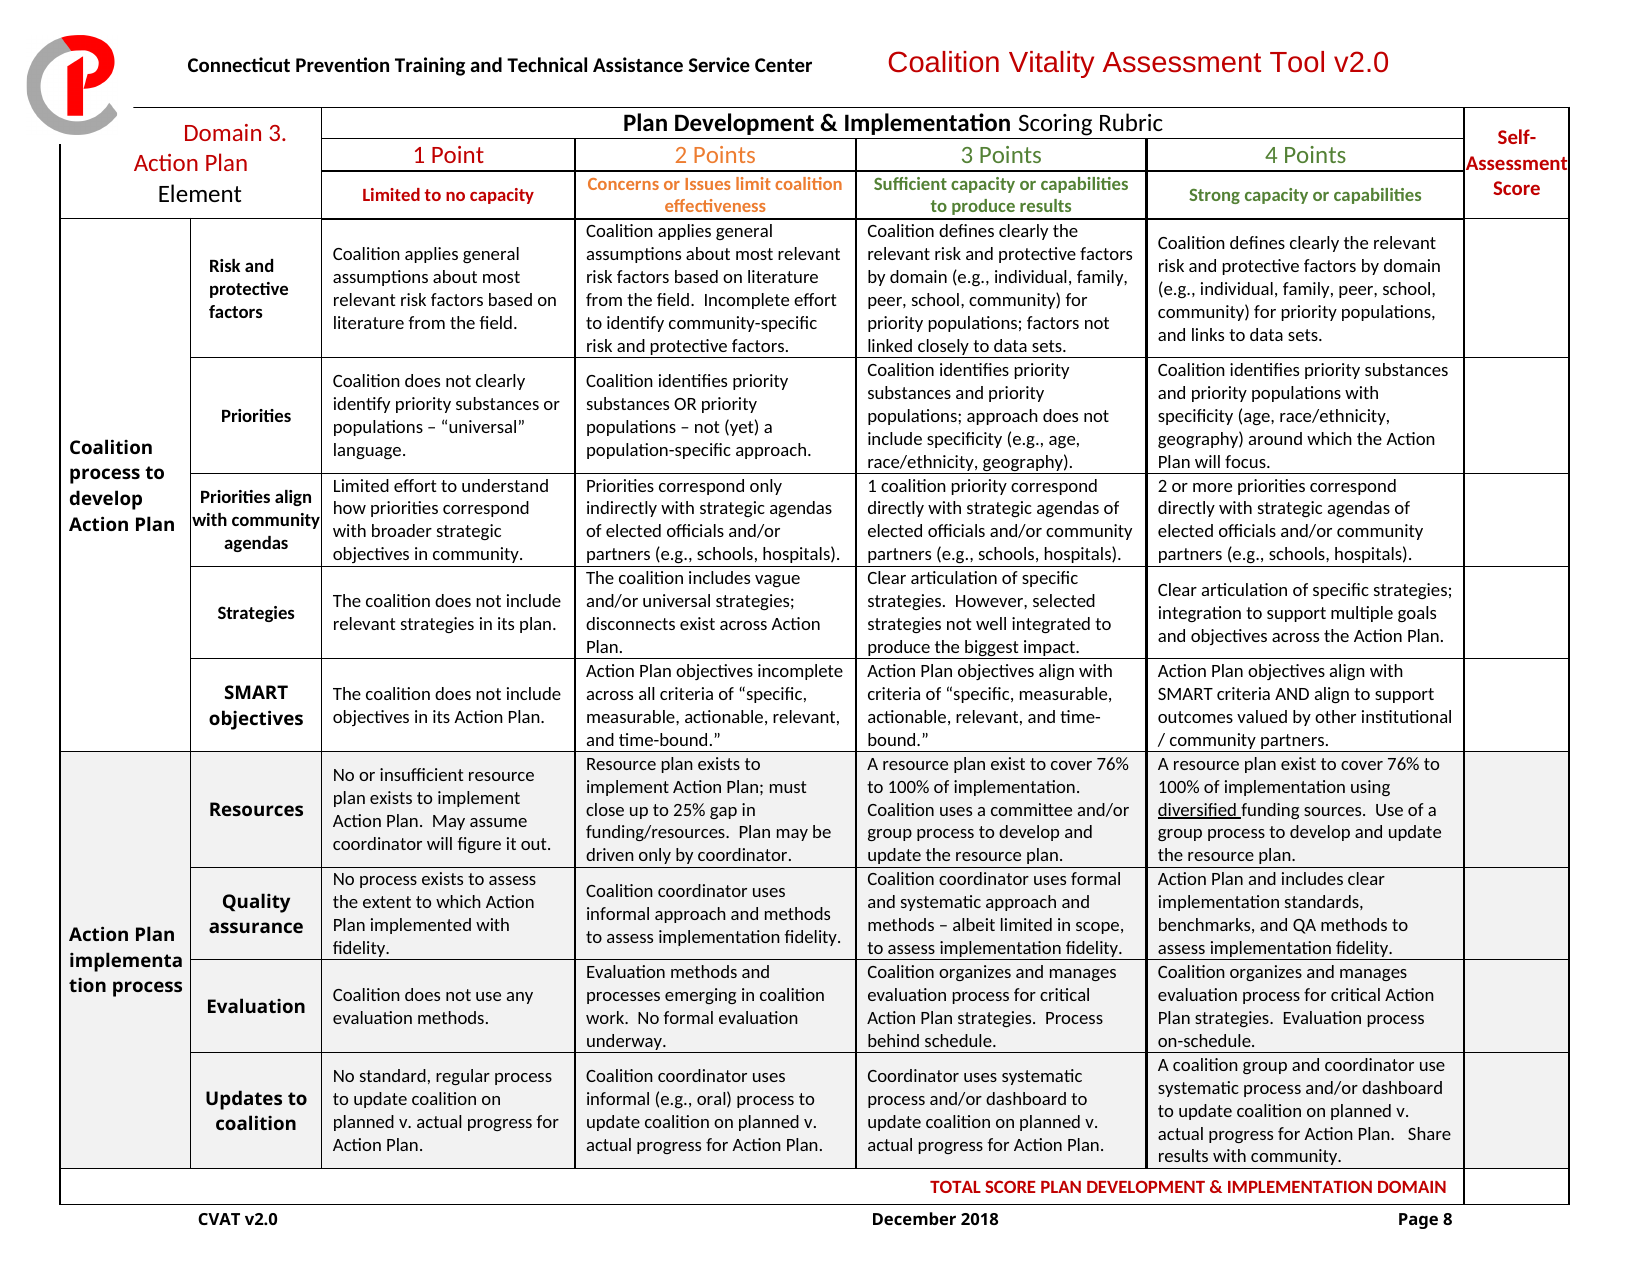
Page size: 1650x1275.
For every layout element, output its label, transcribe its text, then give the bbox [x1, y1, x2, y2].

table_cell Priorities [191, 358, 321, 473]
table_cell Clear articulation of specific strategies. However, selected strategies not well integrated to produce the biggest impact. [857, 567, 1145, 658]
table_header Self-Assessment Score [1465, 108, 1568, 218]
table_cell Quality assurance [191, 868, 321, 959]
table_cell Coalition organizes and manages evaluation process for critical Action Plan strategies. Evaluation process on-schedule. [1148, 960, 1463, 1052]
table_cell Limited effort to understand how priorities correspond with broader strategic objectives in community. [322, 474, 574, 566]
table_cell Strategies [191, 567, 321, 658]
table_cell 2 Points [576, 139, 855, 170]
table_header Plan Development & Implementation Scoring Rubric [322, 108, 1463, 138]
table_cell Evaluation methods and processes emerging in coalition work. No formal evaluation underway. [576, 960, 855, 1052]
table_cell Coalition identifies priority substances and priority populations with specificity (age, race/ethnicity, geography) around which the Action Plan will focus. [1148, 358, 1463, 473]
table_cell Coalition identifies priority substances OR priority populations – not (yet) a population-specific approach. [576, 358, 855, 473]
table_cell Action Plan implementation process [61, 752, 190, 1168]
table_cell Updates to coalition [191, 1053, 321, 1168]
table_cell Limited to no capacity [322, 172, 574, 218]
table_cell TOTAL SCORE PLAN DEVELOPMENT & IMPLEMENTATION DOMAIN [61, 1169, 1463, 1204]
table_cell 1 Point [322, 139, 574, 170]
table_cell SMART objectives [191, 659, 321, 751]
table_cell 4 Points [1148, 139, 1463, 170]
table_cell Concerns or Issues limit coalition effectiveness [576, 172, 855, 218]
table_cell Coalition applies general assumptions about most relevant risk factors based on literature from the field. Incomplete effort to identify community-specific risk and protective factors. [576, 220, 855, 357]
table_cell Resources [191, 752, 321, 867]
table_cell Priorities correspond only indirectly with strategic agendas of elected officials and/or partners (e.g., schools, hospitals). [576, 474, 855, 566]
table_cell Coalition does not use any evaluation methods. [322, 960, 574, 1052]
table_cell Action Plan objectives align with criteria of “specific, measurable, actionable, relevant, and time-bound.” [857, 659, 1145, 751]
table_cell 3 Points [857, 139, 1145, 170]
table_cell [1465, 567, 1568, 658]
table_cell 1 coalition priority correspond directly with strategic agendas of elected officials and/or community partners (e.g., schools, hospitals). [857, 474, 1145, 566]
table_cell Action Plan and includes clear implementation standards, benchmarks, and QA methods to assess implementation fidelity. [1148, 868, 1463, 959]
table_cell Priorities align with community agendas [191, 474, 321, 566]
table_cell Resource plan exists to implement Action Plan; must close up to 25% gap in funding/resources. Plan may be driven only by coordinator. [576, 752, 855, 867]
table_cell Coalition defines clearly the relevant risk and protective factors by domain (e.g., individual, family, peer, school, community) for priority populations; factors not linked closely to data sets. [857, 220, 1145, 357]
table_cell The coalition does not include objectives in its Action Plan. [322, 659, 574, 751]
table_header Domain 3. Action Plan Element [61, 108, 321, 218]
table_cell The coalition includes vague and/or universal strategies; disconnects exist across Action Plan. [576, 567, 855, 658]
table_cell The coalition does not include relevant strategies in its plan. [322, 567, 574, 658]
table_cell Coalition organizes and manages evaluation process for critical Action Plan strategies. Process behind schedule. [857, 960, 1145, 1052]
table_cell No or insufficient resource plan exists to implement Action Plan. May assume coordinator will figure it out. [322, 752, 574, 867]
table_cell Coalition defines clearly the relevant risk and protective factors by domain (e.g., individual, family, peer, school, community) for priority populations, and links to data sets. [1148, 220, 1463, 357]
table_cell [1465, 659, 1568, 751]
table_cell Action Plan objectives incomplete across all criteria of “specific, measurable, actionable, relevant, and time-bound.” [576, 659, 855, 751]
table_cell 2 or more priorities correspond directly with strategic agendas of elected officials and/or community partners (e.g., schools, hospitals). [1148, 474, 1463, 566]
table_cell No process exists to assess the extent to which Action Plan implemented with fidelity. [322, 868, 574, 959]
table_cell [1465, 960, 1568, 1052]
table_cell [1465, 1053, 1568, 1168]
table_cell Coordinator uses systematic process and/or dashboard to update coalition on planned v. actual progress for Action Plan. [857, 1053, 1145, 1168]
table_cell A resource plan exist to cover 76% to 100% of implementation. Coalition uses a committee and/or group process to develop and update the resource plan. [857, 752, 1145, 867]
table_cell No standard, regular process to update coalition on planned v. actual progress for Action Plan. [322, 1053, 574, 1168]
table_cell [1465, 474, 1568, 566]
table_cell Strong capacity or capabilities [1148, 172, 1463, 218]
table_cell [1465, 752, 1568, 867]
table_cell [1465, 1169, 1568, 1204]
table_cell Risk and protective factors [191, 219, 321, 357]
table_cell Coalition identifies priority substances and priority populations; approach does not include specificity (e.g., age, race/ethnicity, geography). [857, 358, 1145, 473]
table_cell Coalition coordinator uses informal (e.g., oral) process to update coalition on planned v. actual progress for Action Plan. [576, 1053, 855, 1168]
table_cell [1465, 358, 1568, 473]
table_cell Clear articulation of specific strategies; integration to support multiple goals and objectives across the Action Plan. [1148, 567, 1463, 658]
table_cell Action Plan objectives align with SMART criteria AND align to support outcomes valued by other institutional / community partners. [1148, 659, 1463, 751]
table_cell Coalition applies general assumptions about most relevant risk factors based on literature from the field. [322, 220, 574, 357]
table_cell Coalition coordinator uses informal approach and methods to assess implementation fidelity. [576, 868, 855, 959]
table_cell A resource plan exist to cover 76% to 100% of implementation using diversified funding sources. Use of a group process to develop and update the resource plan. [1148, 752, 1463, 867]
table_cell Coalition coordinator uses formal and systematic approach and methods – albeit limited in scope, to assess implementation fidelity. [857, 868, 1145, 959]
table_cell Evaluation [191, 960, 321, 1052]
table_cell [1465, 868, 1568, 959]
table_cell Coalition does not clearly identify priority substances or populations – “universal” language. [322, 358, 574, 473]
picture [26, 35, 118, 135]
table_cell [1465, 219, 1568, 357]
table_cell Coalition process to develop Action Plan [61, 219, 190, 751]
table_cell A coalition group and coordinator use systematic process and/or dashboard to update coalition on planned v. actual progress for Action Plan. Share results with community. [1148, 1053, 1463, 1168]
table_cell Sufficient capacity or capabilities to produce results [857, 172, 1145, 218]
